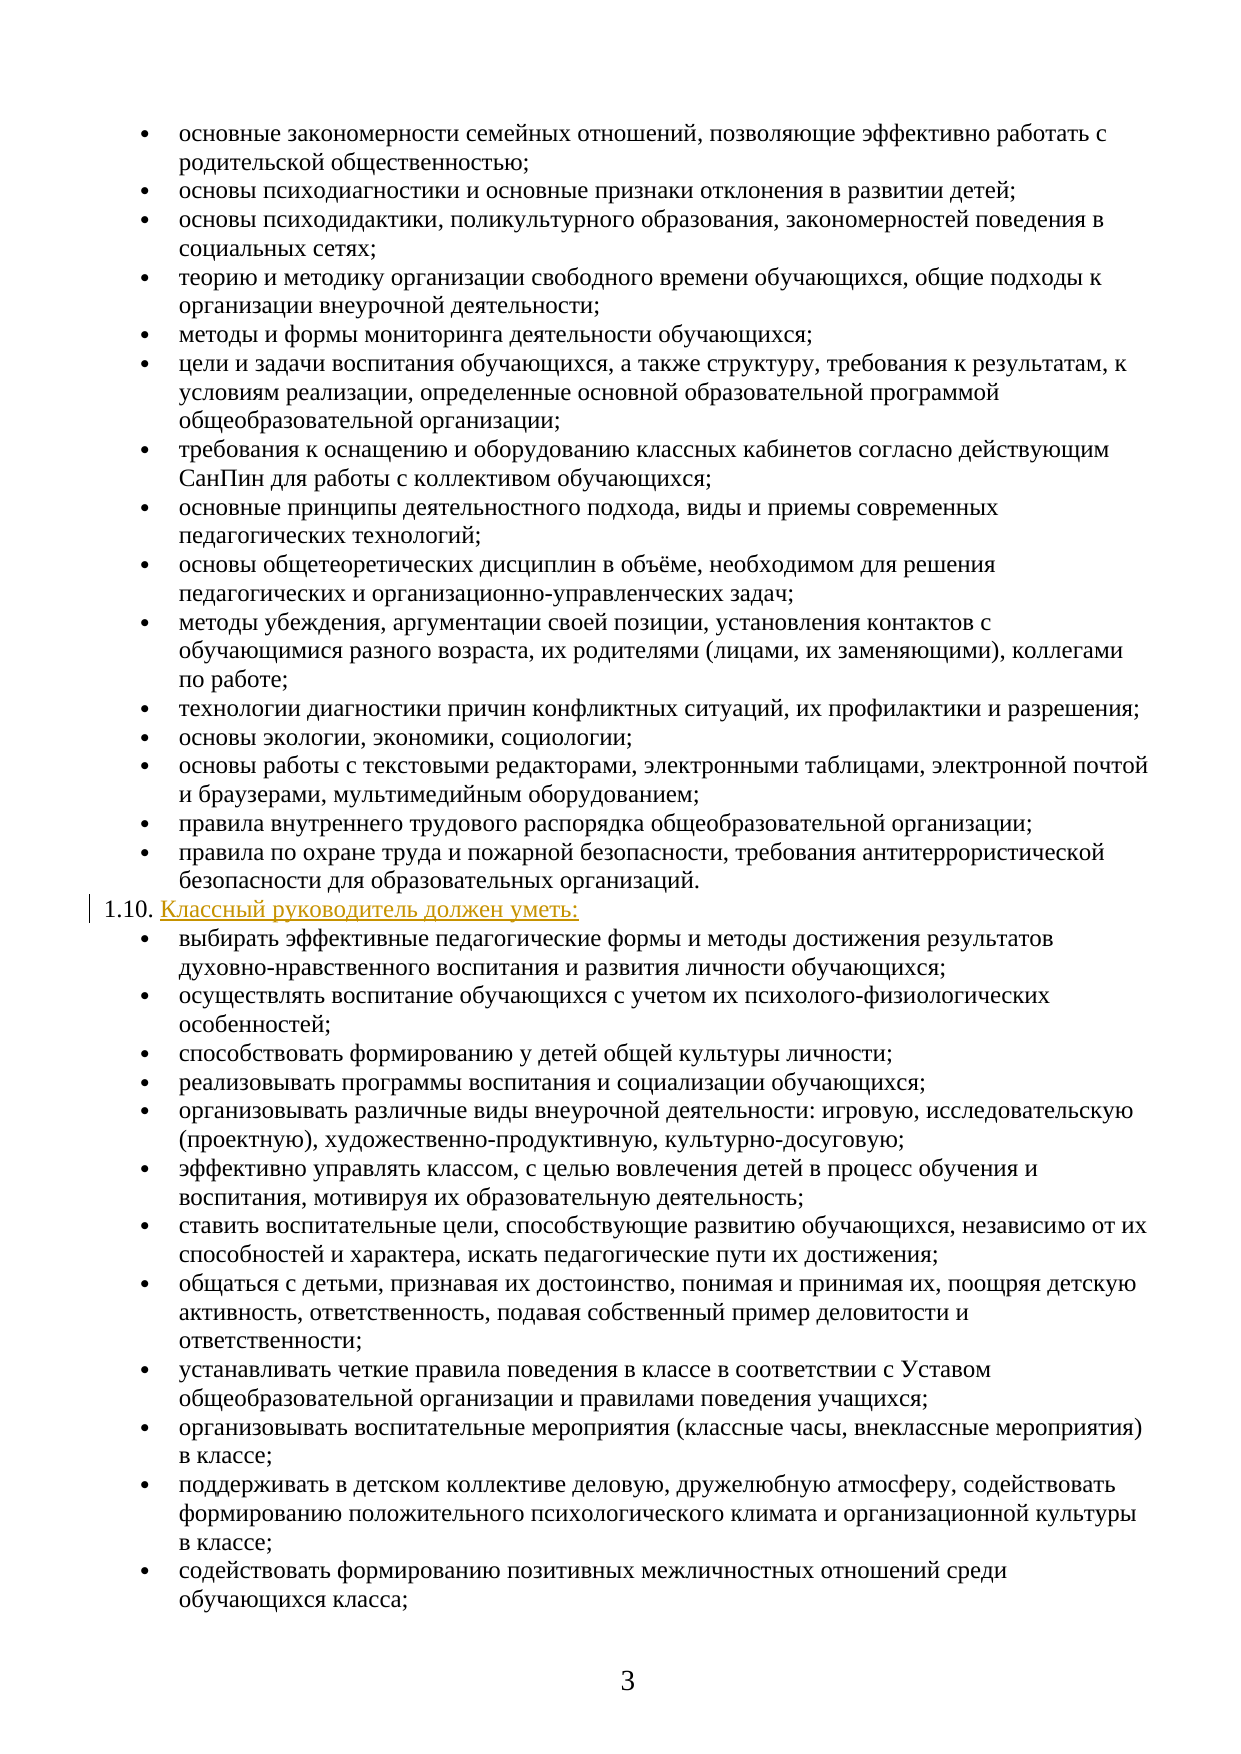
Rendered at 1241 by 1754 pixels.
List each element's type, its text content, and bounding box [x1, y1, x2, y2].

list поддерживать в детском коллективе деловую, дружелюбную атмосферу, содействовать формированию положительного психологического климата и организационной культуры в классе; [141, 1469, 1152, 1556]
list организовывать воспитательные мероприятия (классные часы, внеклассные мероприятия) в классе; [141, 1412, 1152, 1469]
list ставить воспитательные цели, способствующие развитию обучающихся, независимо от их способностей и характера, искать педагогические пути их достижения; [141, 1211, 1152, 1268]
list способствовать формированию у детей общей культуры личности; [141, 1038, 1152, 1067]
text 1.10. [103, 894, 1152, 923]
list основы экологии, экономики, социологии; [141, 722, 1152, 751]
list основы общетеоретических дисциплин в объёме, необходимом для решения педагогических и организационно-управленческих задач; [141, 549, 1152, 607]
list основы работы с текстовыми редакторами, электронными таблицами, электронной почтой и браузерами, мультимедийным оборудованием; [141, 751, 1152, 808]
list методы убеждения, аргументации своей позиции, установления контактов с обучающимися разного возраста, их родителями (лицами, их заменяющими), коллегами по работе; [141, 607, 1152, 693]
list требования к оснащению и оборудованию классных кабинетов согласно действующим СанПин для работы с коллективом обучающихся; [141, 434, 1152, 492]
list общаться с детьми, признавая их достоинство, понимая и принимая их, поощряя детскую активность, ответственность, подавая собственный пример деловитости и ответственности; [141, 1268, 1152, 1354]
list эффективно управлять классом, с целью вовлечения детей в процесс обучения и воспитания, мотивируя их образовательную деятельность; [141, 1153, 1152, 1211]
list осуществлять воспитание обучающихся с учетом их психолого-физиологических особенностей; [141, 981, 1152, 1038]
list содействовать формированию позитивных межличностных отношений среди обучающихся класса; [141, 1556, 1152, 1613]
list основы психодидактики, поликультурного образования, закономерностей поведения в социальных сетях; [141, 204, 1152, 262]
list организовывать различные виды внеурочной деятельности: игровую, исследовательскую (проектную), художественно-продуктивную, культурно-досуговую; [141, 1096, 1152, 1153]
list основные принципы деятельностного подхода, виды и приемы современных педагогических технологий; [141, 492, 1152, 549]
list методы и формы мониторинга деятельности обучающихся; [141, 319, 1152, 348]
list устанавливать четкие правила поведения в классе в соответствии с Уставом общеобразовательной организации и правилами поведения учащихся; [141, 1354, 1152, 1412]
list теорию и методику организации свободного времени обучающихся, общие подходы к организации внеурочной деятельности; [141, 262, 1152, 319]
list выбирать эффективные педагогические формы и методы достижения результатов духовно-нравственного воспитания и развития личности обучающихся; [141, 923, 1152, 981]
list реализовывать программы воспитания и социализации обучающихся; [141, 1067, 1152, 1096]
list правила по охране труда и пожарной безопасности, требования антитеррористической безопасности для образовательных организаций. [141, 837, 1152, 894]
list технологии диагностики причин конфликтных ситуаций, их профилактики и разрешения; [141, 693, 1152, 722]
list цели и задачи воспитания обучающихся, а также структуру, требования к результатам, к условиям реализации, определенные основной образовательной программой общеобразовательной организации; [141, 348, 1152, 434]
list правила внутреннего трудового распорядка общеобразовательной организации; [141, 808, 1152, 837]
list основные закономерности семейных отношений, позволяющие эффективно работать с родительской общественностью; [141, 118, 1152, 176]
list основы психодиагностики и основные признаки отклонения в развитии детей; [141, 176, 1152, 204]
